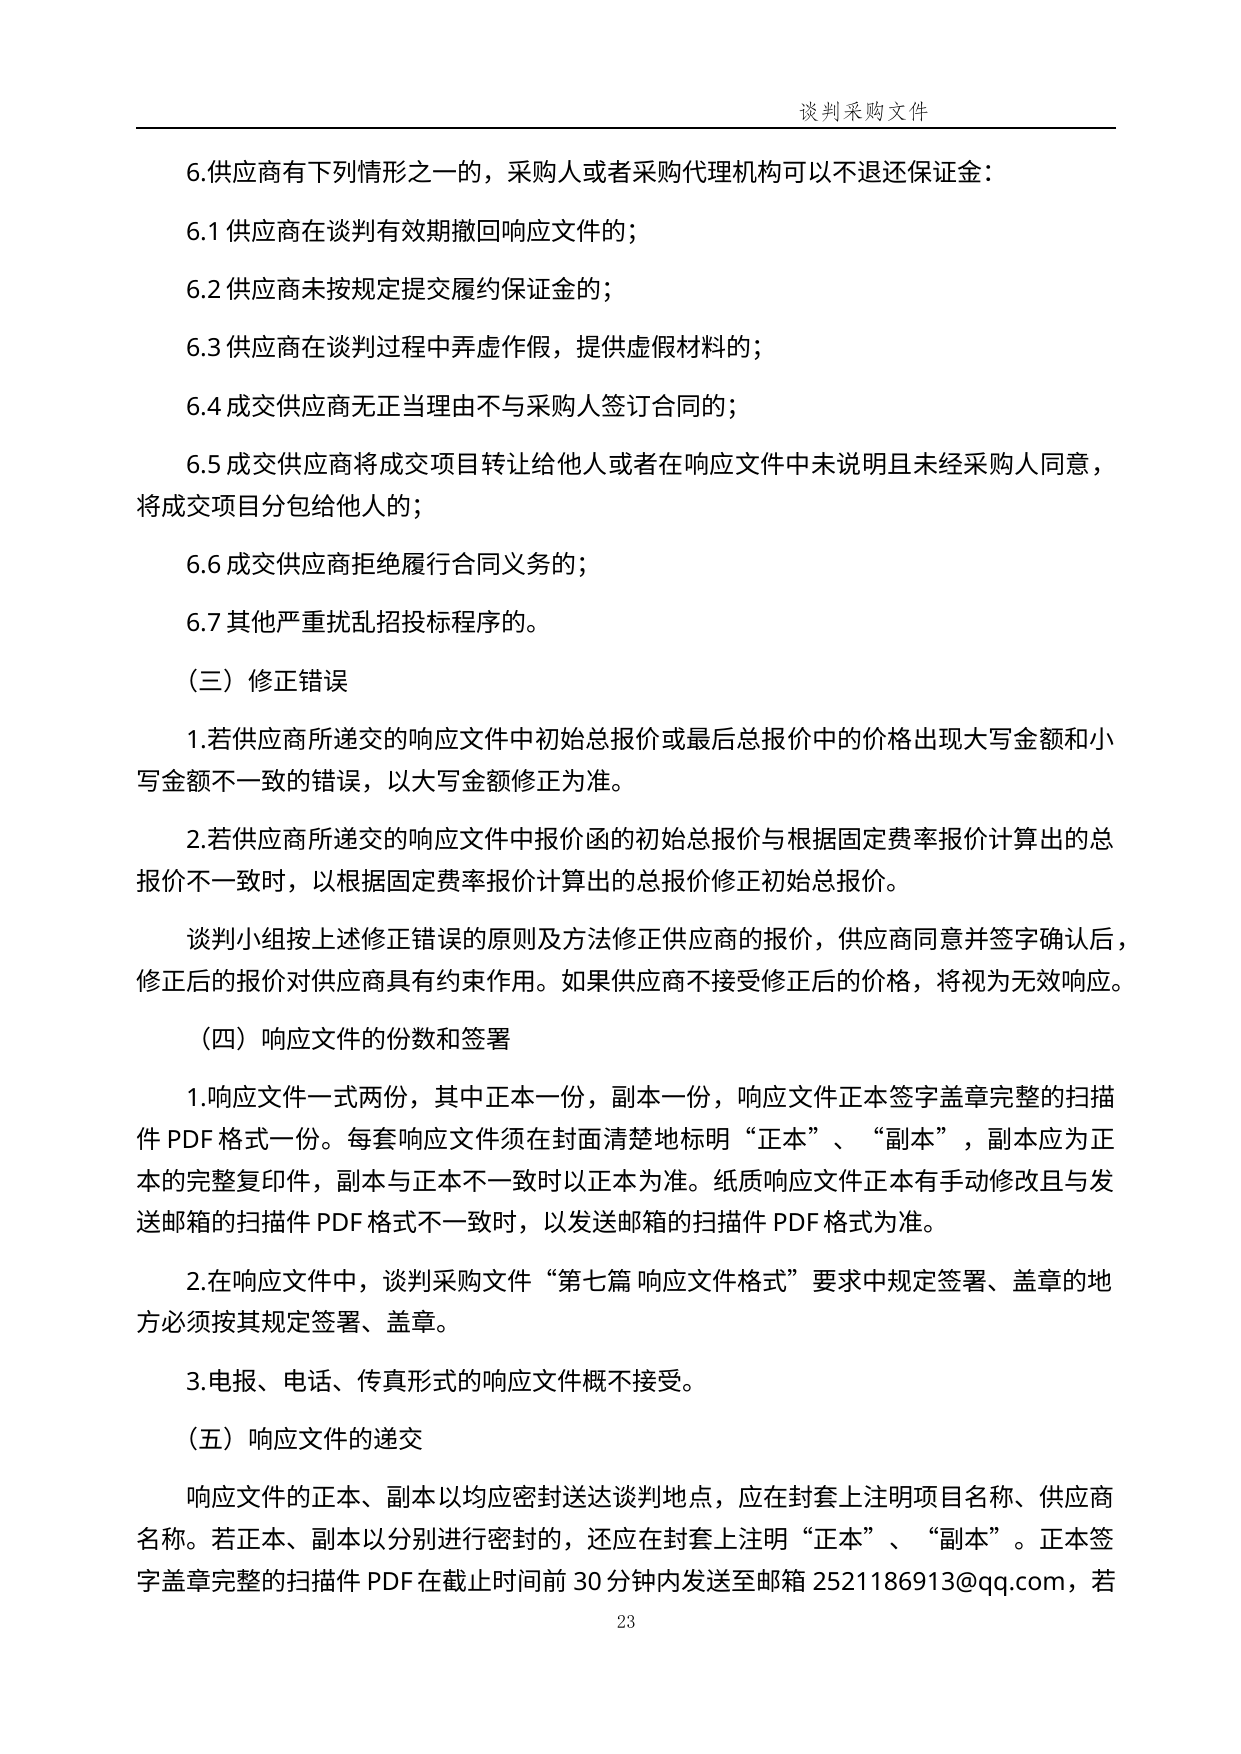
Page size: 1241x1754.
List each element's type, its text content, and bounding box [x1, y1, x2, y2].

text 6.7其他严重扰乱招投标程序的。 [136, 598, 1116, 640]
text 谈判小组按上述修正错误的原则及方法修正供应商的报价，供应商同意并签字确认后，修正后的报价对供应商具有约束作用。如果供应商不接受修正后的价格，将视为无效响应。 [136, 915, 1116, 998]
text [136, 1473, 1116, 1598]
text 2.在响应文件中，谈判采购文件“第七篇 响应文件格式”要求中规定签署、盖章的地方必须按其规定签署、盖章。 [136, 1257, 1116, 1340]
text （三）修正错误 [136, 657, 1116, 698]
text 3.电报、电话、传真形式的响应文件概不接受。 [136, 1357, 1116, 1398]
text 6.4成交供应商无正当理由不与采购人签订合同的； [136, 382, 1116, 423]
text 6.2供应商未按规定提交履约保证金的； [136, 265, 1116, 307]
text （五）响应文件的递交 [136, 1415, 1116, 1457]
text 6.3供应商在谈判过程中弄虚作假，提供虚假材料的； [136, 323, 1116, 365]
text 1.若供应商所递交的响应文件中初始总报价或最后总报价中的价格出现大写金额和小写金额不一致的错误，以大写金额修正为准。 [136, 715, 1116, 798]
text 6.5成交供应商将成交项目转让给他人或者在响应文件中未说明且未经采购人同意，将成交项目分包给他人的； [136, 440, 1116, 523]
text 6.供应商有下列情形之一的，采购人或者采购代理机构可以不退还保证金： [136, 148, 1116, 190]
text 2.若供应商所递交的响应文件中报价函的初始总报价与根据固定费率报价计算出的总报价不一致时，以根据固定费率报价计算出的总报价修正初始总报价。 [136, 815, 1116, 898]
text 6.6成交供应商拒绝履行合同义务的； [136, 540, 1116, 582]
text （四）响应文件的份数和签署 [136, 1015, 1116, 1057]
text 6.1供应商在谈判有效期撤回响应文件的； [136, 207, 1116, 248]
text 1.响应文件一式两份，其中正本一份，副本一份，响应文件正本签字盖章完整的扫描件PDF格式一份。每套响应文件须在封面清楚地标明“正本”、“副本”，副本应为正本的完整复印件，副本与正本不一致时以正本为准。纸质响应文件正本有手动修改且与发送邮箱的扫描件PDF格式不一致时，以发送邮箱的扫描件PDF格式为准。 [136, 1073, 1116, 1240]
